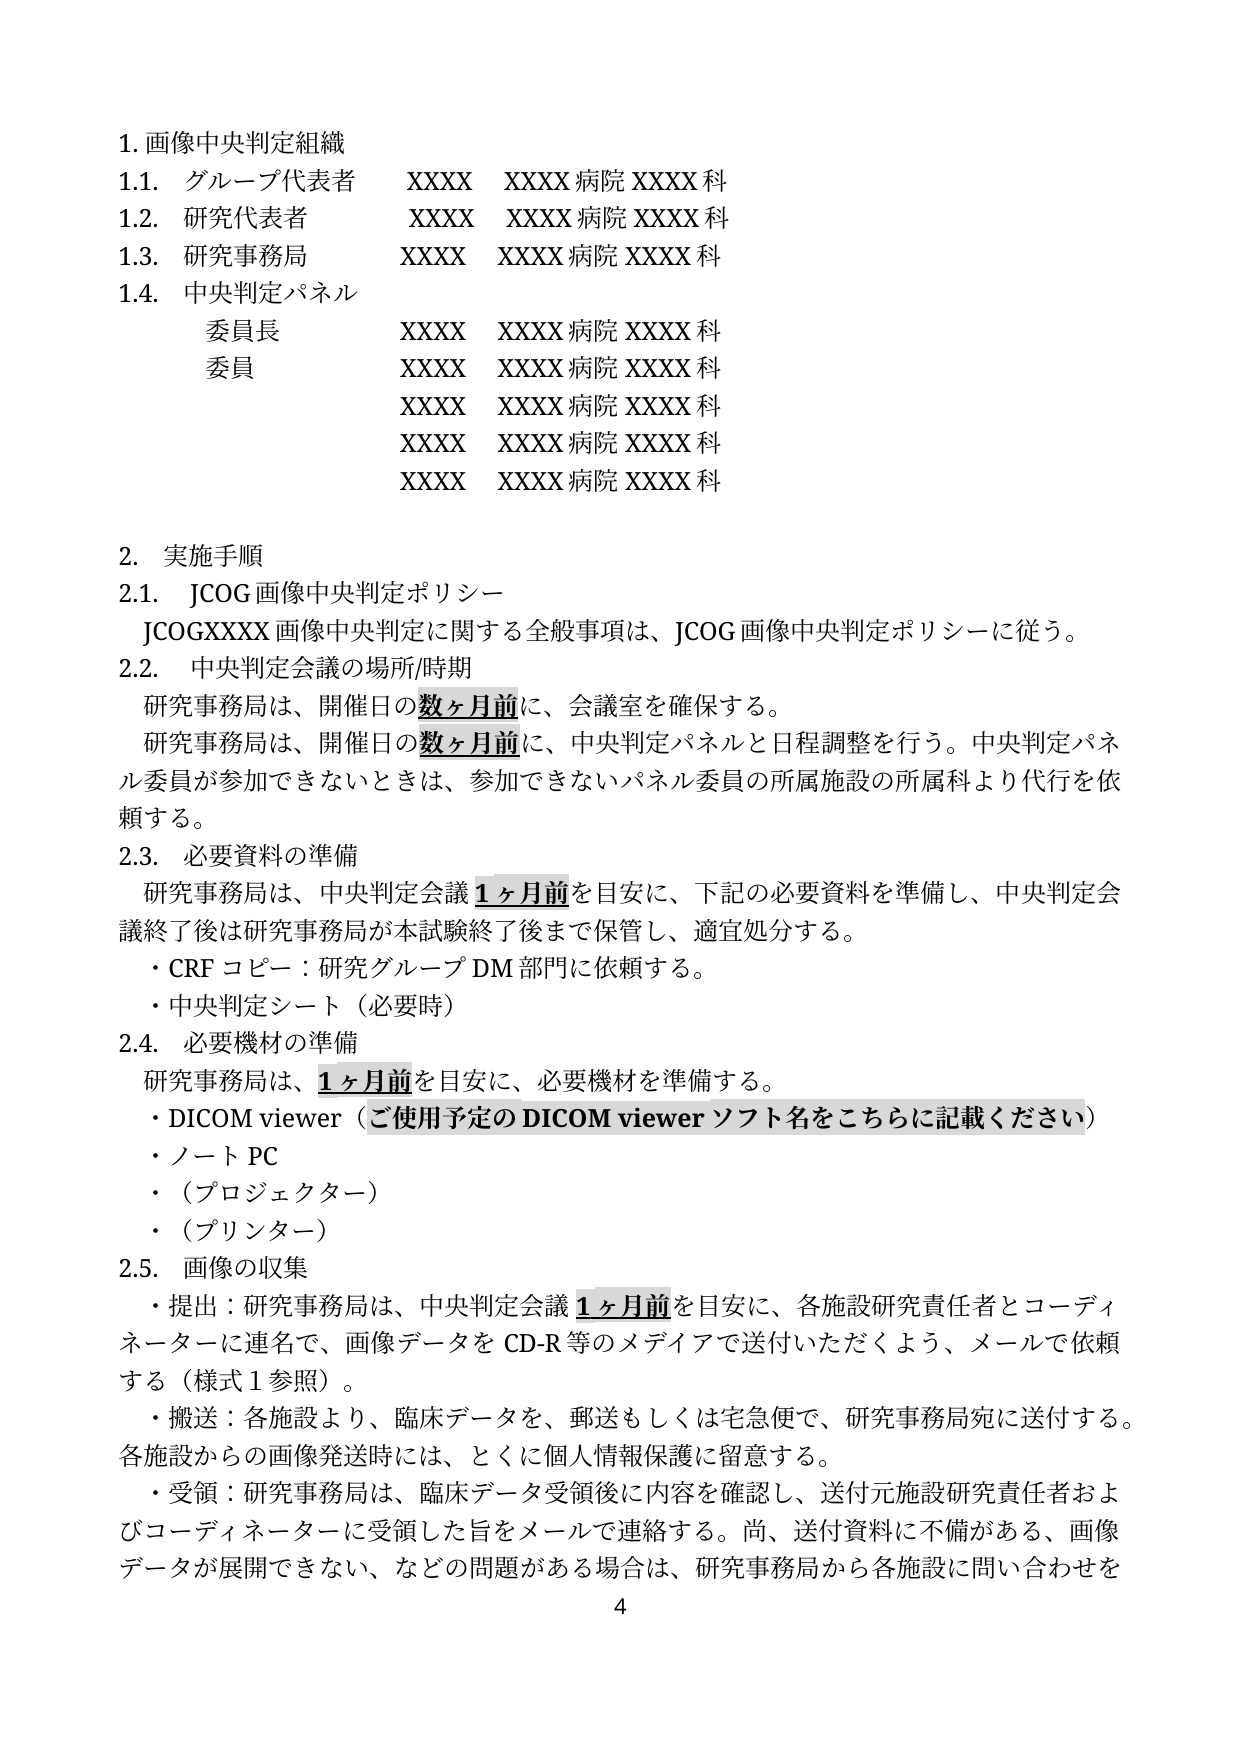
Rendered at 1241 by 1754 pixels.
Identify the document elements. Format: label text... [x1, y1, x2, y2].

text 研究事務局は、開催日の数ヶ月前に、会議室を確保する。 [118, 686, 1122, 723]
subtitle 2.3. 必要資料の準備 [118, 836, 1122, 873]
text XXXX XXXX病院 XXXX科 [118, 386, 1122, 423]
text XXXX XXXX病院 XXXX科 [118, 423, 1122, 461]
text ・ノートPC [118, 1136, 1122, 1173]
text 研究事務局は、中央判定会議1ヶ月前を目安に、下記の必要資料を準備し、中央判定会議終了後は研究事務局が本試験終了後まで保管し、適宜処分する。 [118, 873, 1122, 948]
subtitle 1. 画像中央判定組織 [118, 123, 1122, 161]
text 研究事務局は、1ヶ月前を目安に、必要機材を準備する。 [118, 1061, 1122, 1098]
text ・CRFコピー：研究グループDM部門に依頼する。 [118, 948, 1122, 986]
subtitle 2. 実施手順 [118, 536, 1122, 573]
subtitle 2.2. 中央判定会議の場所/時期 [118, 648, 1122, 686]
subtitle 2.1. JCOG画像中央判定ポリシー [118, 573, 1122, 611]
text ・搬送：各施設より、臨床データを、郵送もしくは宅急便で、研究事務局宛に送付する。各施設からの画像発送時には、とくに個人情報保護に留意する。 [118, 1398, 1122, 1473]
subtitle 2.5. 画像の収集 [118, 1248, 1122, 1286]
text XXXX XXXX病院 XXXX科 [118, 461, 1122, 498]
text 委員長 XXXX XXXX病院 XXXX科 [118, 311, 1122, 348]
text ・中央判定シート（必要時） [118, 986, 1122, 1023]
text 研究事務局は、開催日の数ヶ月前に、中央判定パネルと日程調整を行う。中央判定パネル委員が参加できないときは、参加できないパネル委員の所属施設の所属科より代行を依頼する。 [118, 723, 1122, 836]
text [118, 1473, 1122, 1586]
subtitle 1.3. 研究事務局 XXXX XXXX病院 XXXX科 [118, 236, 1122, 273]
text ・（プリンター） [118, 1211, 1122, 1248]
text ・提出：研究事務局は、中央判定会議1ヶ月前を目安に、各施設研究責任者とコーディネーターに連名で、画像データをCD-R等のメデイアで送付いただくよう、メールで依頼する（様式１参照）。 [118, 1286, 1122, 1398]
subtitle 1.1. グループ代表者 XXXX XXXX病院 XXXX科 [118, 161, 1122, 198]
text 委員 XXXX XXXX病院 XXXX科 [118, 348, 1122, 386]
subtitle 1.2. 研究代表者 XXXX XXXX病院 XXXX科 [118, 198, 1122, 236]
text ・DICOM viewer（ご使用予定のDICOM viewerソフト名をこちらに記載ください） [118, 1098, 1122, 1136]
subtitle 1.4. 中央判定パネル [118, 273, 1122, 311]
text JCOGXXXX画像中央判定に関する全般事項は、JCOG画像中央判定ポリシーに従う。 [118, 611, 1122, 648]
text ・（プロジェクター） [118, 1173, 1122, 1211]
subtitle 2.4. 必要機材の準備 [118, 1023, 1122, 1061]
